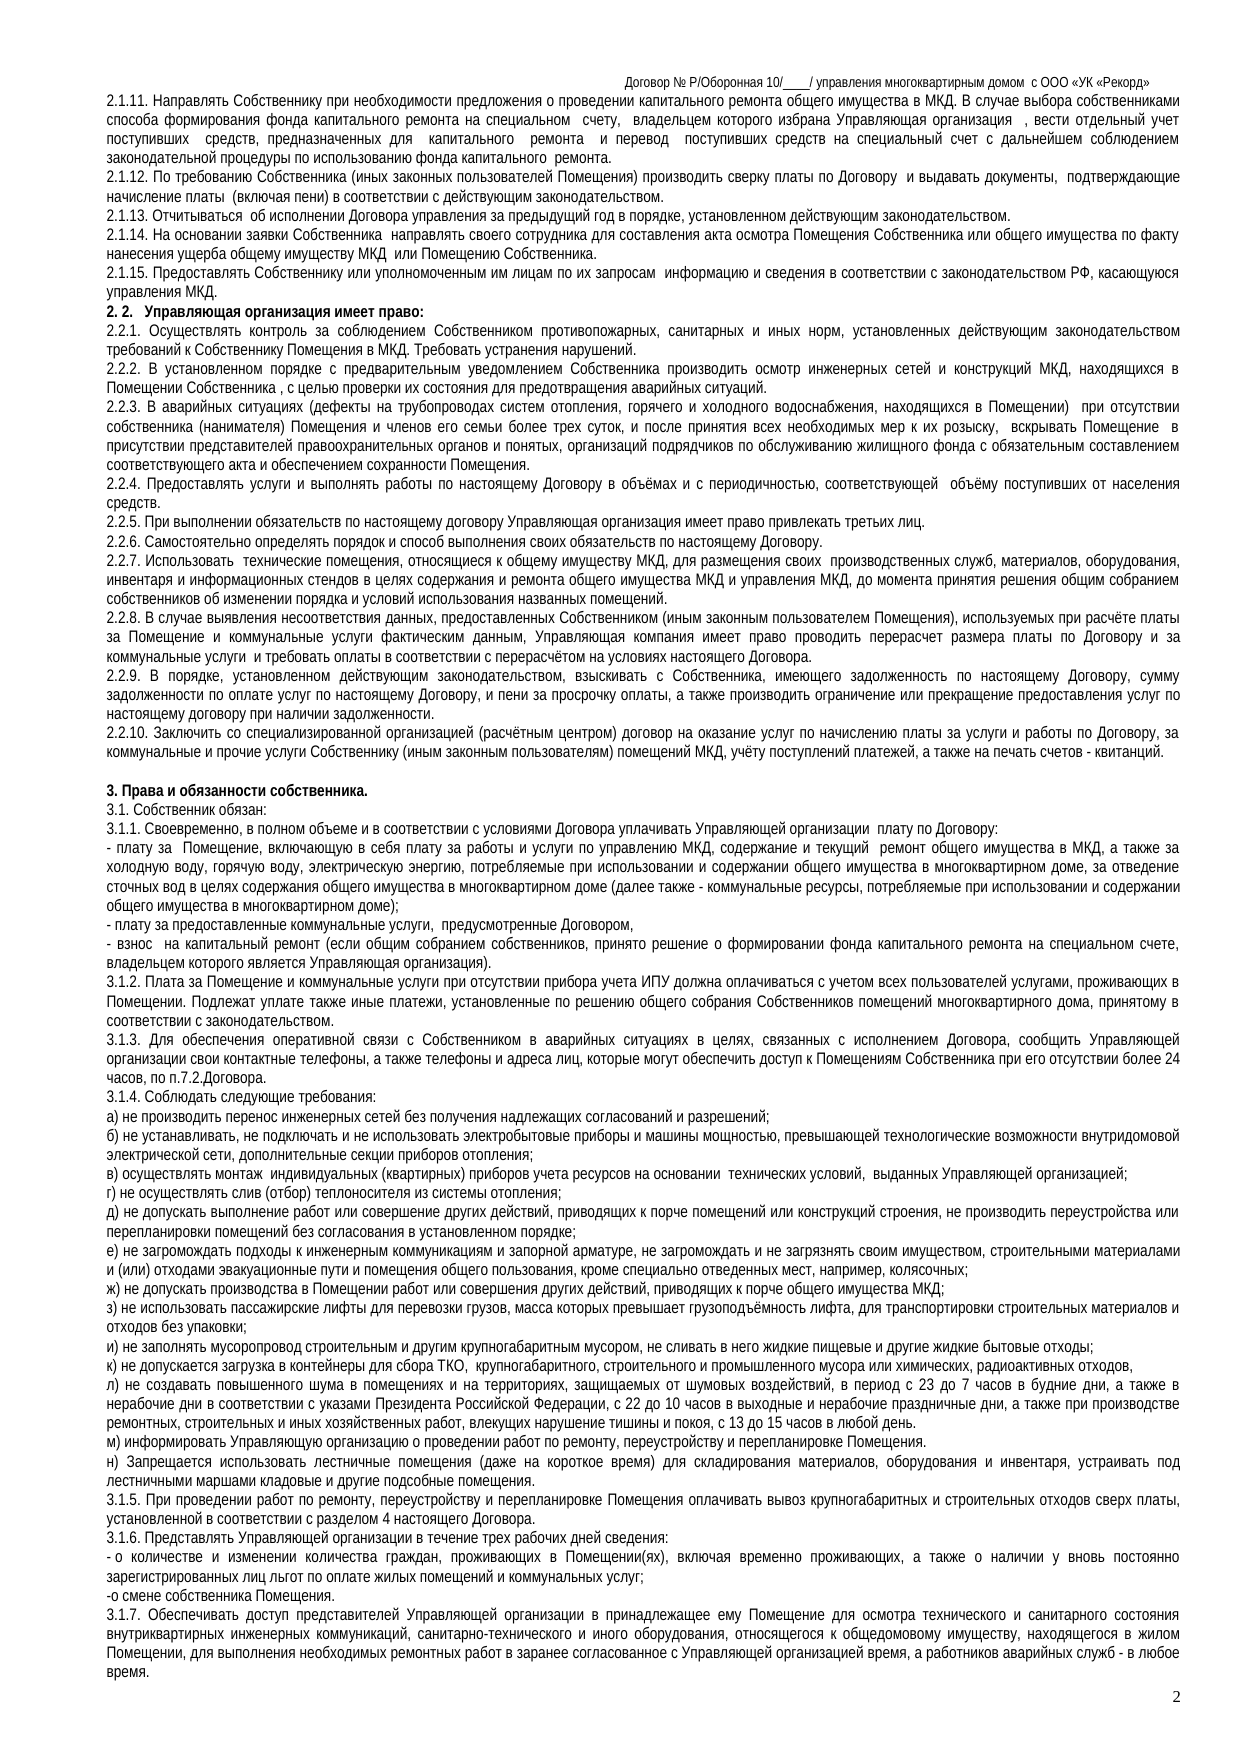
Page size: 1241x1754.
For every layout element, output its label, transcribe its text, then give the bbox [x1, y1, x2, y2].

text л) не создавать повышенного шума в помещениях и на территориях, защищаемых от шумовых воздействий, в период с 23 до 7 часов в будние дни, а также в нерабочие дни в соответствии с указами Президента Российской Федерации, с 22 до 10 часов в выходные и нерабочие праздничные дни, а также при производстве ремонтных, строительных и иных хозяйственных работ, влекущих нарушение тишины и покоя, с 13 до 15 часов в любой день. [106, 1375, 1181, 1432]
text з) не использовать пассажирские лифты для перевозки грузов, масса которых превышает грузоподъёмность лифта, для транспортировки строительных материалов и отходов без упаковки; [106, 1298, 1181, 1336]
text - плату за предоставленные коммунальные услуги, предусмотренные Договором, [106, 915, 1181, 934]
text 3.1.1. Своевременно, в полном объеме и в соответствии с условиями Договора уплачивать Управляющей организации плату по Договору: [106, 819, 1181, 838]
text 2.2.5. При выполнении обязательств по настоящему договору Управляющая организация имеет право привлекать третьих лиц. [106, 512, 1181, 531]
text г) не осуществлять слив (отбор) теплоносителя из системы отопления; [106, 1183, 1181, 1202]
text ж) не допускать производства в Помещении работ или совершения других действий, приводящих к порче общего имущества МКД; [106, 1279, 1181, 1298]
text 2.1.12. По требованию Собственника (иных законных пользователей Помещения) производить сверку платы по Договору и выдавать документы, подтверждающие начисление платы (включая пени) в соответствии с действующим законодательством. [106, 167, 1181, 206]
text н) Запрещается использовать лестничные помещения (даже на короткое время) для складирования материалов, оборудования и инвентаря, устраивать под лестничными маршами кладовые и другие подсобные помещения. [106, 1451, 1181, 1490]
text 2.2.8. В случае выявления несоответствия данных, предоставленных Собственником (иным законным пользователем Помещения), используемых при расчёте платы за Помещение и коммунальные услуги фактическим данным, Управляющая компания имеет право проводить перерасчет размера платы по Договору и за коммунальные услуги и требовать оплаты в соответствии с перерасчётом на условиях настоящего Договора. [106, 608, 1181, 666]
text 2.2.3. В аварийных ситуациях (дефекты на трубопроводах систем отопления, горячего и холодного водоснабжения, находящихся в Помещении) при отсутствии собственника (нанимателя) Помещения и членов его семьи более трех суток, и после принятия всех необходимых мер к их розыску, вскрывать Помещение в присутствии представителей правоохранительных органов и понятых, организаций подрядчиков по обслуживанию жилищного фонда с обязательным составлением соответствующего акта и обеспечением сохранности Помещения. [106, 397, 1181, 474]
text 2.2.2. В установленном порядке с предварительным уведомлением Собственника производить осмотр инженерных сетей и конструкций МКД, находящихся в Помещении Собственника , с целью проверки их состояния для предотвращения аварийных ситуаций. [106, 359, 1181, 397]
text 2.2.9. В порядке, установленном действующим законодательством, взыскивать с Собственника, имеющего задолженность по настоящему Договору, сумму задолженности по оплате услуг по настоящему Договору, и пени за просрочку оплаты, а также производить ограничение или прекращение предоставления услуг по настоящему договору при наличии задолженности. [106, 666, 1181, 723]
text в) осуществлять монтаж индивидуальных (квартирных) приборов учета ресурсов на основании технических условий, выданных Управляющей организацией; [106, 1164, 1181, 1183]
text - о количестве и изменении количества граждан, проживающих в Помещении(ях), включая временно проживающих, а также о наличии у вновь постоянно зарегистрированных лиц льгот по оплате жилых помещений и коммунальных услуг; [106, 1547, 1181, 1586]
text - взнос на капитальный ремонт (если общим собранием собственников, принято решение о формировании фонда капитального ремонта на специальном счете, владельцем которого является Управляющая организация). [106, 934, 1181, 972]
text м) информировать Управляющую организацию о проведении работ по ремонту, переустройству и перепланировке Помещения. [106, 1432, 1181, 1451]
text 2.2.7. Использовать технические помещения, относящиеся к общему имуществу МКД, для размещения своих производственных служб, материалов, оборудования, инвентаря и информационных стендов в целях содержания и ремонта общего имущества МКД и управления МКД, до момента принятия решения общим собранием собственников об изменении порядка и условий использования названных помещений. [106, 551, 1181, 608]
text а) не производить перенос инженерных сетей без получения надлежащих согласований и разрешений; [106, 1106, 1181, 1126]
text 3.1.6. Представлять Управляющей организации в течение трех рабочих дней сведения: [106, 1528, 1181, 1547]
text д) не допускать выполнение работ или совершение других действий, приводящих к порче помещений или конструкций строения, не производить переустройства или перепланировки помещений без согласования в установленном порядке; [106, 1202, 1181, 1241]
text 2.2.1. Осуществлять контроль за соблюдением Собственником противопожарных, санитарных и иных норм, установленных действующим законодательством требований к Собственнику Помещения в МКД. Требовать устранения нарушений. [106, 321, 1181, 359]
text 2.2.6. Самостоятельно определять порядок и способ выполнения своих обязательств по настоящему Договору. [106, 531, 1181, 551]
text б) не устанавливать, не подключать и не использовать электробытовые приборы и машины мощностью, превышающей технологические возможности внутридомовой электрической сети, дополнительные секции приборов отопления; [106, 1126, 1181, 1164]
text 3.1.2. Плата за Помещение и коммунальные услуги при отсутствии прибора учета ИПУ должна оплачиваться с учетом всех пользователей услугами, проживающих в Помещении. Подлежат уплате также иные платежи, установленные по решению общего собрания Собственников помещений многоквартирного дома, принятому в соответствии с законодательством. [106, 972, 1181, 1030]
text - плату за Помещение, включающую в себя плату за работы и услуги по управлению МКД, содержание и текущий ремонт общего имущества в МКД, а также за холодную воду, горячую воду, электрическую энергию, потребляемые при использовании и содержании общего имущества в многоквартирном доме, за отведение сточных вод в целях содержания общего имущества в многоквартирном доме (далее также - коммунальные ресурсы, потребляемые при использовании и содержании общего имущества в многоквартирном доме); [106, 838, 1181, 915]
text е) не загромождать подходы к инженерным коммуникациям и запорной арматуре, не загромождать и не загрязнять своим имуществом, строительными материалами и (или) отходами эвакуационные пути и помещения общего пользования, кроме специально отведенных мест, например, колясочных; [106, 1241, 1181, 1279]
text 3.1. Собственник обязан: [106, 800, 1181, 819]
text 3.1.5. При проведении работ по ремонту, переустройству и перепланировке Помещения оплачивать вывоз крупногабаритных и строительных отходов сверх платы, установленной в соответствии с разделом 4 настоящего Договора. [106, 1490, 1181, 1528]
text и) не заполнять мусоропровод строительным и другим крупногабаритным мусором, не сливать в него жидкие пищевые и другие жидкие бытовые отходы; [106, 1336, 1181, 1356]
text 2.2.10. Заключить со специализированной организацией (расчётным центром) договор на оказание услуг по начислению платы за услуги и работы по Договору, за коммунальные и прочие услуги Собственнику (иным законным пользователям) помещений МКД, учёту поступлений платежей, а также на печать счетов - квитанций. [106, 723, 1181, 761]
text 2.1.15. Предоставлять Собственнику или уполномоченным им лицам по их запросам информацию и сведения в соответствии с законодательством РФ, касающуюся управления МКД. [106, 263, 1181, 301]
text к) не допускается загрузка в контейнеры для сбора ТКО, крупногабаритного, строительного и промышленного мусора или химических, радиоактивных отходов, [106, 1356, 1181, 1375]
text 2.1.14. На основании заявки Собственника направлять своего сотрудника для составления акта осмотра Помещения Собственника или общего имущества по факту нанесения ущерба общему имуществу МКД или Помещению Собственника. [106, 225, 1181, 263]
text 3. Права и обязанности собственника. [106, 781, 1181, 800]
text 2.1.11. Направлять Собственнику при необходимости предложения о проведении капитального ремонта общего имущества в МКД. В случае выбора собственниками способа формирования фонда капитального ремонта на специальном счету, владельцем которого избрана Управляющая организация , вести отдельный учет поступивших средств, предназначенных для капитального ремонта и перевод поступивших средств на специальный счет с дальнейшем соблюдением законодательной процедуры по использованию фонда капитального ремонта. [106, 91, 1181, 167]
text 2. 2. Управляющая организация имеет право: [106, 301, 1181, 321]
text 3.1.3. Для обеспечения оперативной связи с Собственником в аварийных ситуациях в целях, связанных с исполнением Договора, сообщить Управляющей организации свои контактные телефоны, а также телефоны и адреса лиц, которые могут обеспечить доступ к Помещениям Собственника при его отсутствии более 24 часов, по п.7.2.Договора. [106, 1030, 1181, 1087]
text 2.2.4. Предоставлять услуги и выполнять работы по настоящему Договору в объёмах и с периодичностью, соответствующей объёму поступивших от населения средств. [106, 474, 1181, 512]
text 3.1.4. Соблюдать следующие требования: [106, 1087, 1181, 1106]
text -о смене собственника Помещения. [106, 1586, 1181, 1605]
text 2.1.13. Отчитываться об исполнении Договора управления за предыдущий год в порядке, установленном действующим законодательством. [106, 206, 1181, 225]
text 3.1.7. Обеспечивать доступ представителей Управляющей организации в принадлежащее ему Помещение для осмотра технического и санитарного состояния внутриквартирных инженерных коммуникаций, санитарно-технического и иного оборудования, относящегося к общедомовому имуществу, находящегося в жилом Помещении, для выполнения необходимых ремонтных работ в заранее согласованное с Управляющей организацией время, а работников аварийных служб - в любое время. [106, 1605, 1181, 1681]
